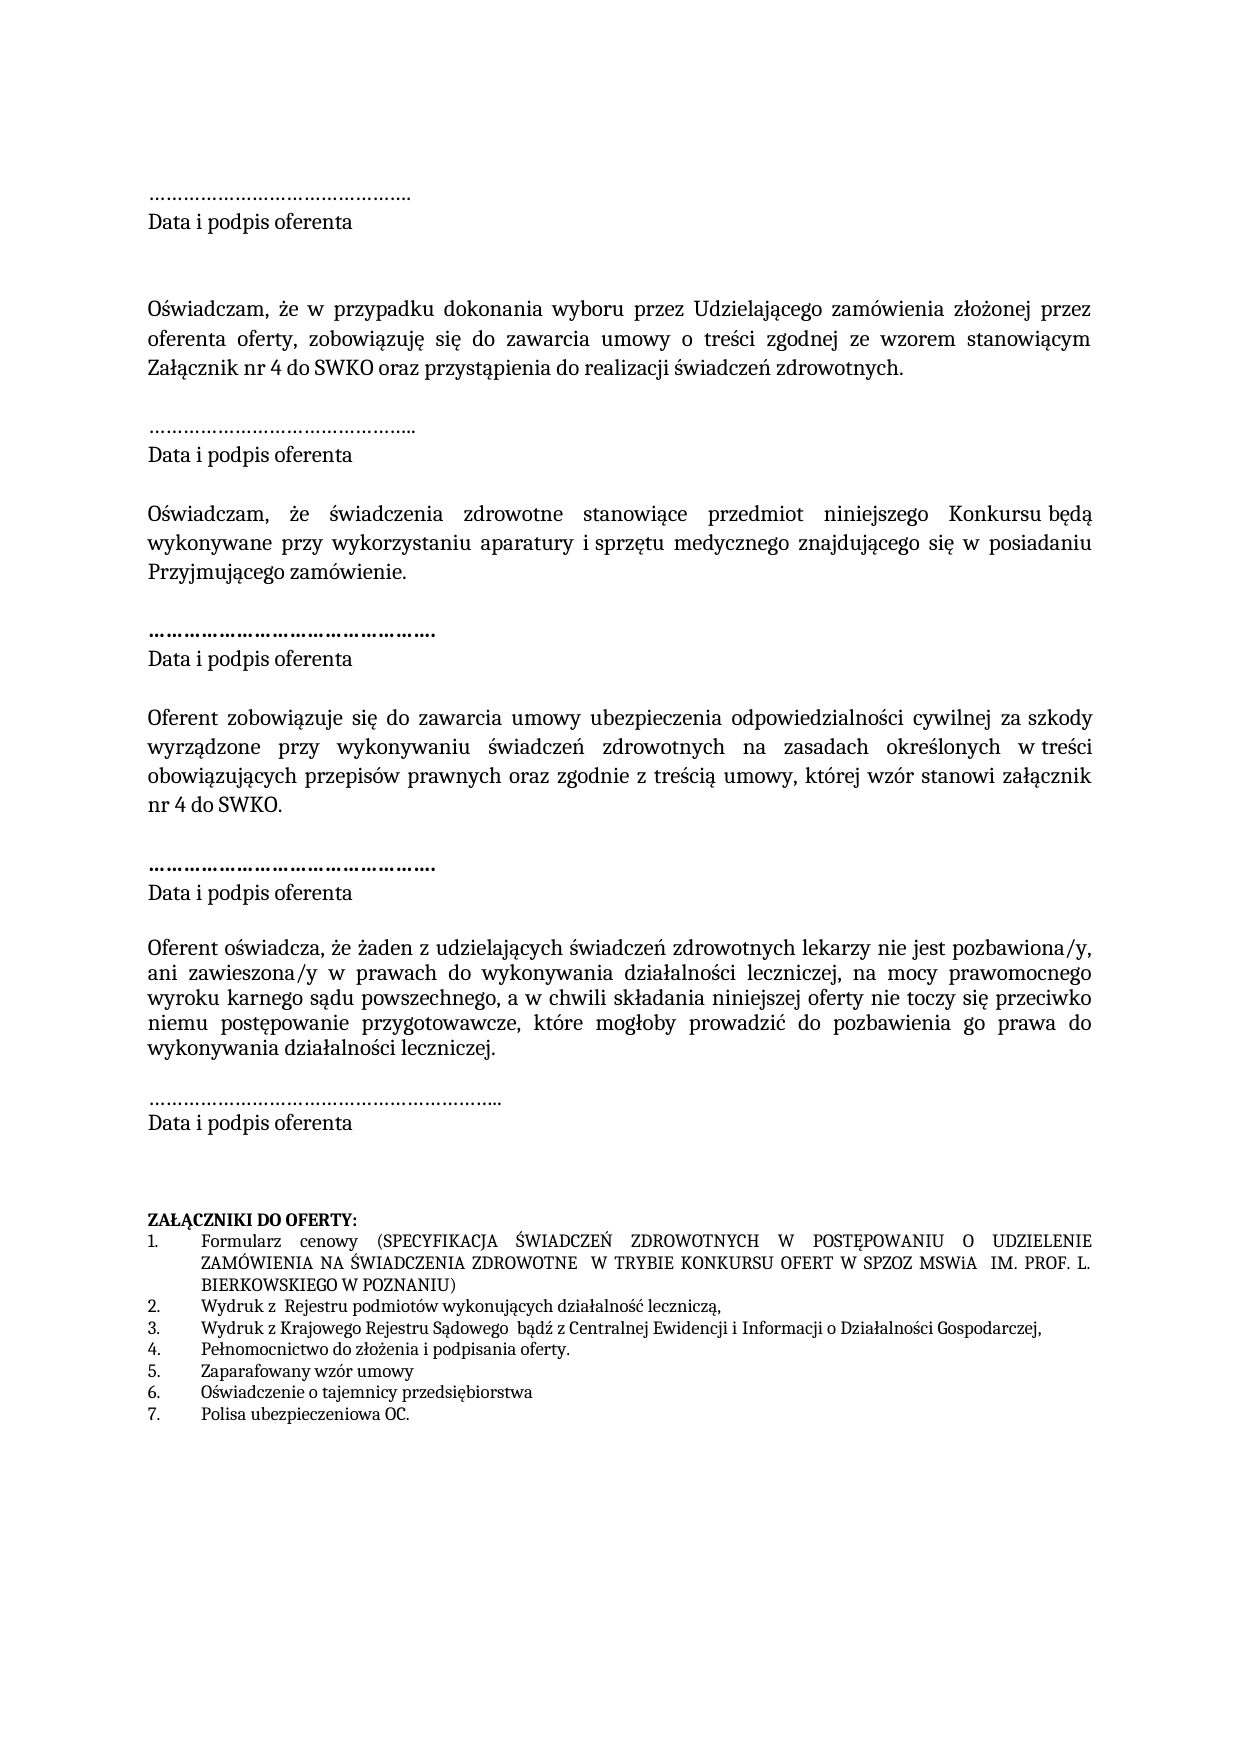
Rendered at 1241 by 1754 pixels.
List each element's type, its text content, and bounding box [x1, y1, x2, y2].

text …………………………………………. [148, 614, 1093, 643]
text …………………………………………………….. [148, 1085, 1093, 1110]
list Formularz cenowy (SPECYFIKACJA ŚWIADCZEŃ ZDROWOTNYCH W POSTĘPOWANIU O UDZIELENIE ZAMÓWIENIA NA ŚWIADCZENIA ZDROWOTNE W TRYBIE KONKURSU OFERT W SPZOZ MSWiA IM. PROF. L. BIERKOWSKIEGO W POZNANIU) [148, 1231, 1093, 1296]
text Data i podpis oferenta [148, 877, 1093, 906]
text Data i podpis oferenta [148, 206, 1093, 235]
text ………………………………………. [148, 177, 1093, 206]
list Polisa ubezpieczeniowa OC. [148, 1403, 1093, 1425]
list Wydruk z Rejestru podmiotów wykonujących działalność leczniczą, [148, 1296, 1093, 1317]
list Oświadczenie o tajemnicy przedsiębiorstwa [148, 1382, 1093, 1403]
text Oświadczam, że w przypadku dokonania wyboru przez Udzielającego zamówienia złożonej przez oferenta oferty, zobowiązuję się do zawarcia umowy o treści zgodnej ze wzorem stanowiącym Załącznik nr 4 do SWKO oraz przystąpienia do realizacji świadczeń zdrowotnych. [148, 293, 1093, 381]
list Wydruk z Krajowego Rejestru Sądowego bądź z Centralnej Ewidencji i Informacji o Działalności Gospodarczej, [148, 1317, 1093, 1339]
list Pełnomocnictwo do złożenia i podpisania oferty. [148, 1339, 1093, 1360]
text ZAŁĄCZNIKI DO OFERTY: [148, 1209, 1093, 1231]
text Oświadczam, że świadczenia zdrowotne stanowiące przedmiot niniejszego Konkursu będą wykonywane przy wykorzystaniu aparatury i sprzętu medycznego znajdującego się w posiadaniu Przyjmującego zamówienie. [148, 498, 1093, 585]
text Oferent zobowiązuje się do zawarcia umowy ubezpieczenia odpowiedzialności cywilnej za szkody wyrządzone przy wykonywaniu świadczeń zdrowotnych na zasadach określonych w treści obowiązujących przepisów prawnych oraz zgodnie z treścią umowy, której wzór stanowi załącznik nr 4 do SWKO. [148, 702, 1093, 818]
text Data i podpis oferenta [148, 439, 1093, 468]
list Zaparafowany wzór umowy [148, 1360, 1093, 1382]
text Data i podpis oferenta [148, 643, 1093, 673]
text ……………………………………….. [148, 410, 1093, 439]
text Oferent oświadcza, że żaden z udzielających świadczeń zdrowotnych lekarzy nie jest pozbawiona/y, ani zawieszona/y w prawach do wykonywania działalności leczniczej, na mocy prawomocnego wyroku karnego sądu powszechnego, a w chwili składania niniejszej oferty nie toczy się przeciwko niemu postępowanie przygotowawcze, które mogłoby prowadzić do pozbawienia go prawa do wykonywania działalności leczniczej. [148, 935, 1093, 1060]
text …………………………………………. [148, 848, 1093, 877]
text Data i podpis oferenta [148, 1110, 1093, 1135]
